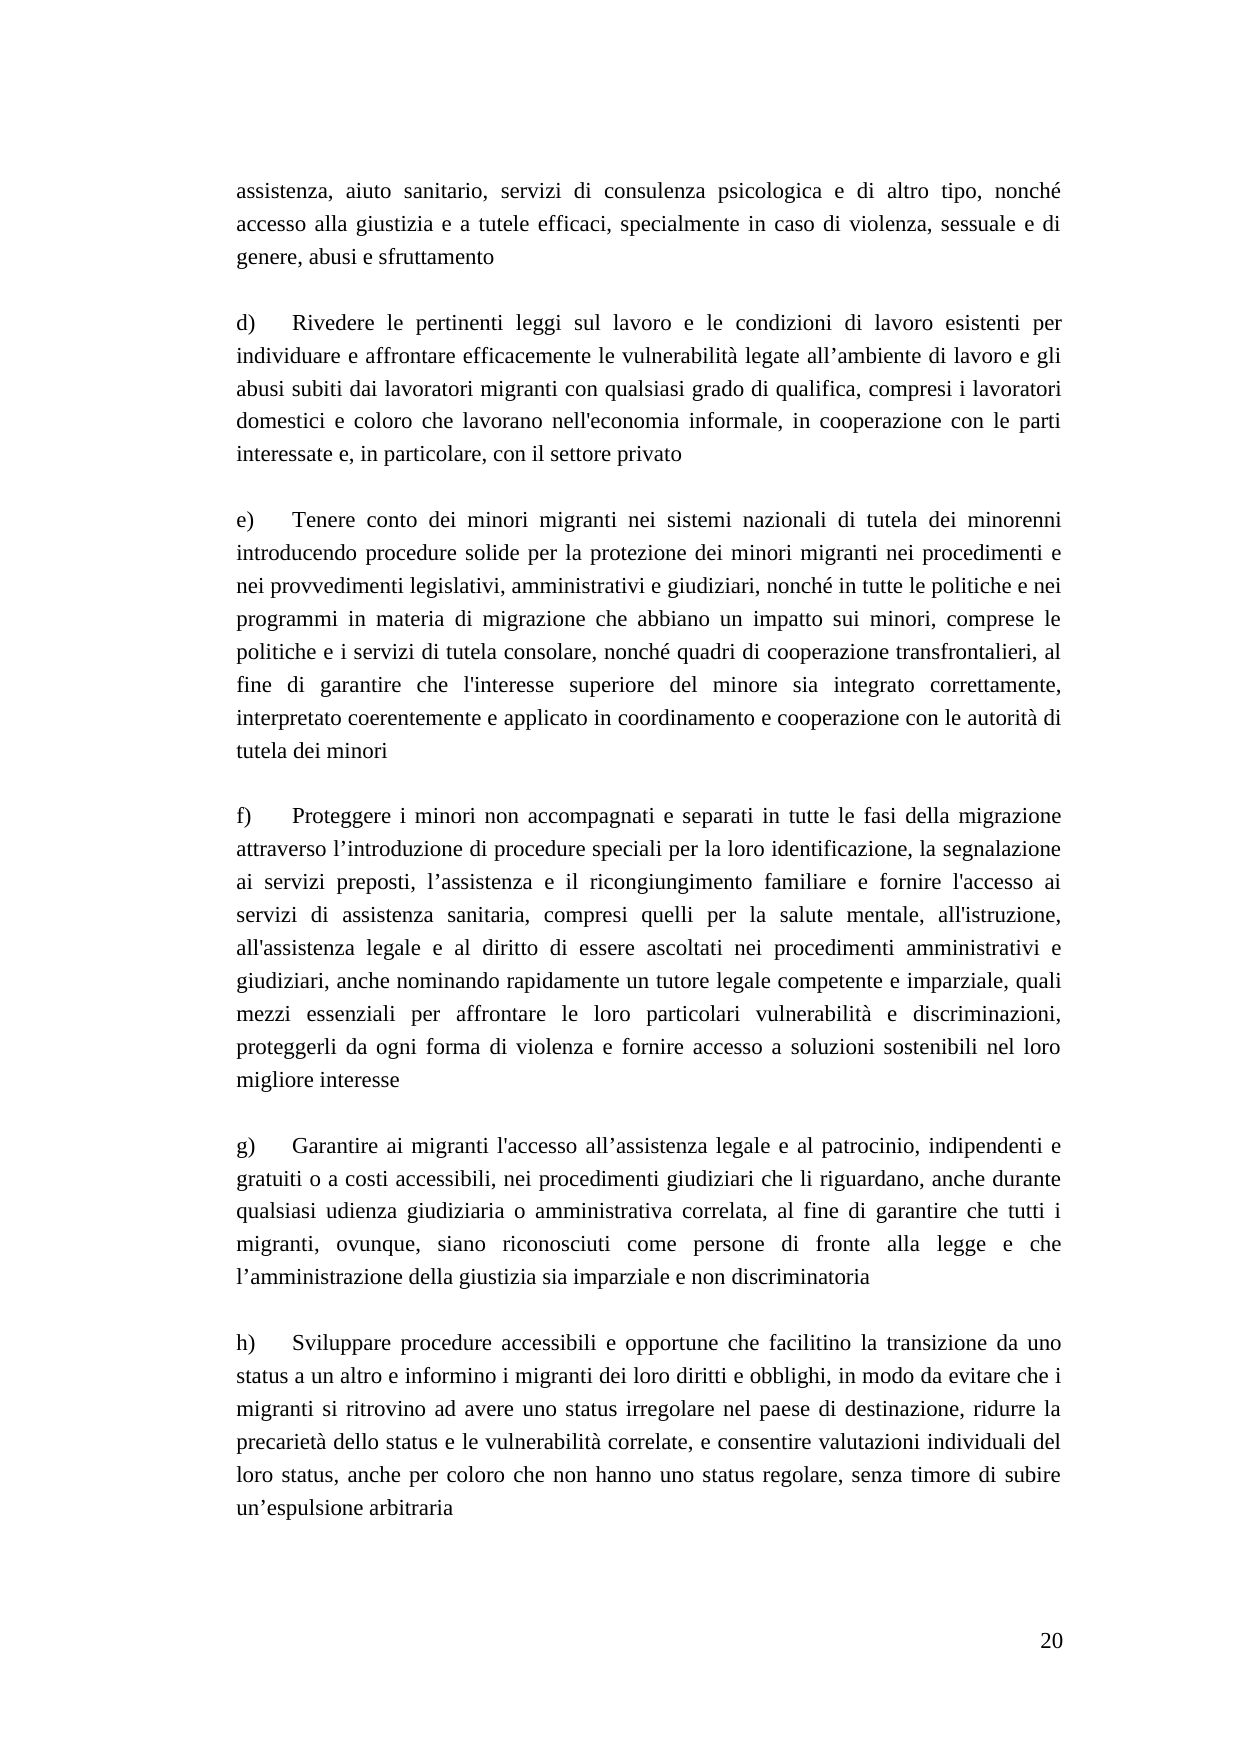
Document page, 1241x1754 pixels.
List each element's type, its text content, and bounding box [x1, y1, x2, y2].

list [236, 177, 1063, 269]
list Garantire ai migranti l'accesso all’assistenza legale e al patrocinio, indipendenti e gratuiti o a costi accessibili, nei procedimenti giudiziari che li riguardano, anche durante qualsiasi udienza giudiziaria o amministrativa correlata, al fine di garantire che tutti i migranti, ovunque, siano riconosciuti come persone di fronte alla legge e che l’amministrazione della giustizia sia imparziale e non discriminatoria [236, 1132, 1063, 1290]
list Proteggere i minori non accompagnati e separati in tutte le fasi della migrazione attraverso l’introduzione di procedure speciali per la loro identificazione, la segnalazione ai servizi preposti, l’assistenza e il ricongiungimento familiare e fornire l'accesso ai servizi di assistenza sanitaria, compresi quelli per la salute mentale, all'istruzione, all'assistenza legale e al diritto di essere ascoltati nei procedimenti amministrativi e giudiziari, anche nominando rapidamente un tutore legale competente e imparziale, quali mezzi essenziali per affrontare le loro particolari vulnerabilità e discriminazioni, proteggerli da ogni forma di violenza e fornire accesso a soluzioni sostenibili nel loro migliore interesse [236, 803, 1063, 1092]
list Sviluppare procedure accessibili e opportune che facilitino la transizione da uno status a un altro e informino i migranti dei loro diritti e obblighi, in modo da evitare che i migranti si ritrovino ad avere uno status irregolare nel paese di destinazione, ridurre la precarietà dello status e le vulnerabilità correlate, e consentire valutazioni individuali del loro status, anche per coloro che non hanno uno status regolare, senza timore di subire un’espulsione arbitraria [236, 1329, 1063, 1520]
list Rivedere le pertinenti leggi sul lavoro e le condizioni di lavoro esistenti per individuare e affrontare efficacemente le vulnerabilità legate all’ambiente di lavoro e gli abusi subiti dai lavoratori migranti con qualsiasi grado di qualifica, compresi i lavoratori domestici e coloro che lavorano nell'economia informale, in cooperazione con le parti interessate e, in particolare, con il settore privato [236, 309, 1063, 467]
list Tenere conto dei minori migranti nei sistemi nazionali di tutela dei minorenni introducendo procedure solide per la protezione dei minori migranti nei procedimenti e nei provvedimenti legislativi, amministrativi e giudiziari, nonché in tutte le politiche e nei programmi in materia di migrazione che abbiano un impatto sui minori, comprese le politiche e i servizi di tutela consolare, nonché quadri di cooperazione transfrontalieri, al fine di garantire che l'interesse superiore del minore sia integrato correttamente, interpretato coerentemente e applicato in coordinamento e cooperazione con le autorità di tutela dei minori [236, 506, 1063, 763]
